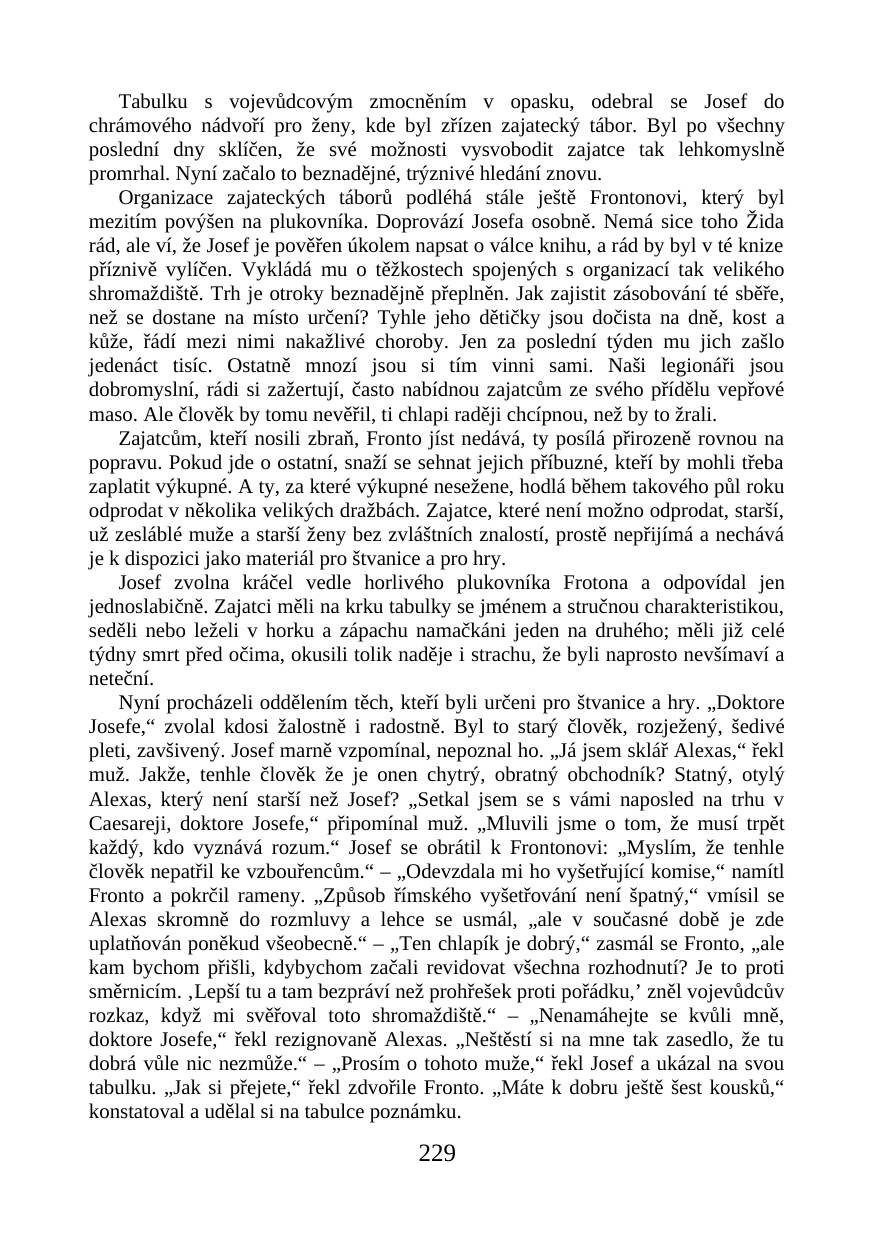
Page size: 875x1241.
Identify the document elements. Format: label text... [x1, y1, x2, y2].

text Josef zvolna kráčel vedle horlivého plukovníka Frotona a odpovídal jen jednoslabičně. Zajatci měli na krku tabulky se jménem a stručnou charakteristikou, seděli nebo leželi v horku a zápachu namačkáni jeden na druhého; měli již celé týdny smrt před očima, okusili tolik naděje i strachu, že byli naprosto nevšímaví a neteční. [89, 570, 785, 690]
text Tabulku s vojevůdcovým zmocněním v opasku, odebral se Josef do chrámového nádvoří pro ženy, kde byl zřízen zajatecký tábor. Byl po všechny poslední dny sklíčen, že své možnosti vysvobodit zajatce tak lehkomyslně promrhal. Nyní začalo to beznadějné, trýznivé hledání znovu. [89, 89, 785, 185]
text Organizace zajateckých táborů podléhá stále ještě Frontonovi, který byl mezitím povýšen na plukovníka. Doprovází Josefa osobně. Nemá sice toho Žida rád, ale ví, že Josef je pověřen úkolem napsat o válce knihu, a rád by byl v té knize příznivě vylíčen. Vykládá mu o těžkostech spojených s organizací tak velikého shromaždiště. Trh je otroky beznadějně přeplněn. Jak zajistit zásobování té sběře, než se dostane na místo určení? Tyhle jeho dětičky jsou dočista na dně, kost a kůže, řádí mezi nimi nakažlivé choroby. Jen za poslední týden mu jich zašlo jedenáct tisíc. Ostatně mnozí jsou si tím vinni sami. Naši legionáři jsou dobromyslní, rádi si zažertují, často nabídnou zajatcům ze svého přídělu vepřové maso. Ale člověk by tomu nevěřil, ti chlapi raději chcípnou, než by to žrali. [89, 185, 785, 426]
text Nyní procházeli oddělením těch, kteří byli určeni pro štvanice a hry. „Doktore Josefe,“ zvolal kdosi žalostně i radostně. Byl to starý člověk, rozježený, šedivé pleti, zavšivený. Josef marně vzpomínal, nepoznal ho. „Já jsem sklář Alexas,“ řekl muž. Jakže, tenhle člověk že je onen chytrý, obratný obchodník? Statný, otylý Alexas, který není starší než Josef? „Setkal jsem se s vámi naposled na trhu v Caesareji, doktore Josefe,“ připomínal muž. „Mluvili jsme o tom, že musí trpět každý, kdo vyznává rozum.“ Josef se obrátil k Frontonovi: „Myslím, že tenhle člověk nepatřil ke vzbouřencům.“ – „Odevzdala mi ho vyšetřující komise,“ namítl Fronto a pokrčil rameny. „Způsob římského vyšetřování není špatný,“ vmísil se Alexas skromně do rozmluvy a lehce se usmál, „ale v současné době je zde uplatňován poněkud všeobecně.“ – „Ten chlapík je dobrý,“ zasmál se Fronto, „ale kam bychom přišli, kdybychom začali revidovat všechna rozhodnutí? Je to proti směrnicím. ‚Lepší tu a tam bezpráví než prohřešek proti pořádku,’ zněl vojevůdcův rozkaz, když mi svěřoval toto shromaždiště.“ – „Nenamáhejte se kvůli mně, doktore Josefe,“ řekl rezignovaně Alexas. „Neštěstí si na mne tak zasedlo, že tu dobrá vůle nic nezmůže.“ – „Prosím o tohoto muže,“ řekl Josef a ukázal na svou tabulku. „Jak si přejete,“ řekl zdvořile Fronto. „Máte k dobru ještě šest kousků,“ konstatoval a udělal si na tabulce poznámku. [89, 690, 785, 1123]
text Zajatcům, kteří nosili zbraň, Fronto jíst nedává, ty posílá přirozeně rovnou na popravu. Pokud jde o ostatní, snaží se sehnat jejich příbuzné, kteří by mohli třeba zaplatit výkupné. A ty, za které výkupné nesežene, hodlá během takového půl roku odprodat v několika velikých dražbách. Zajatce, které není možno odprodat, starší, už zesláblé muže a starší ženy bez zvláštních znalostí, prostě nepřijímá a nechává je k dispozici jako materiál pro štvanice a pro hry. [89, 426, 785, 570]
